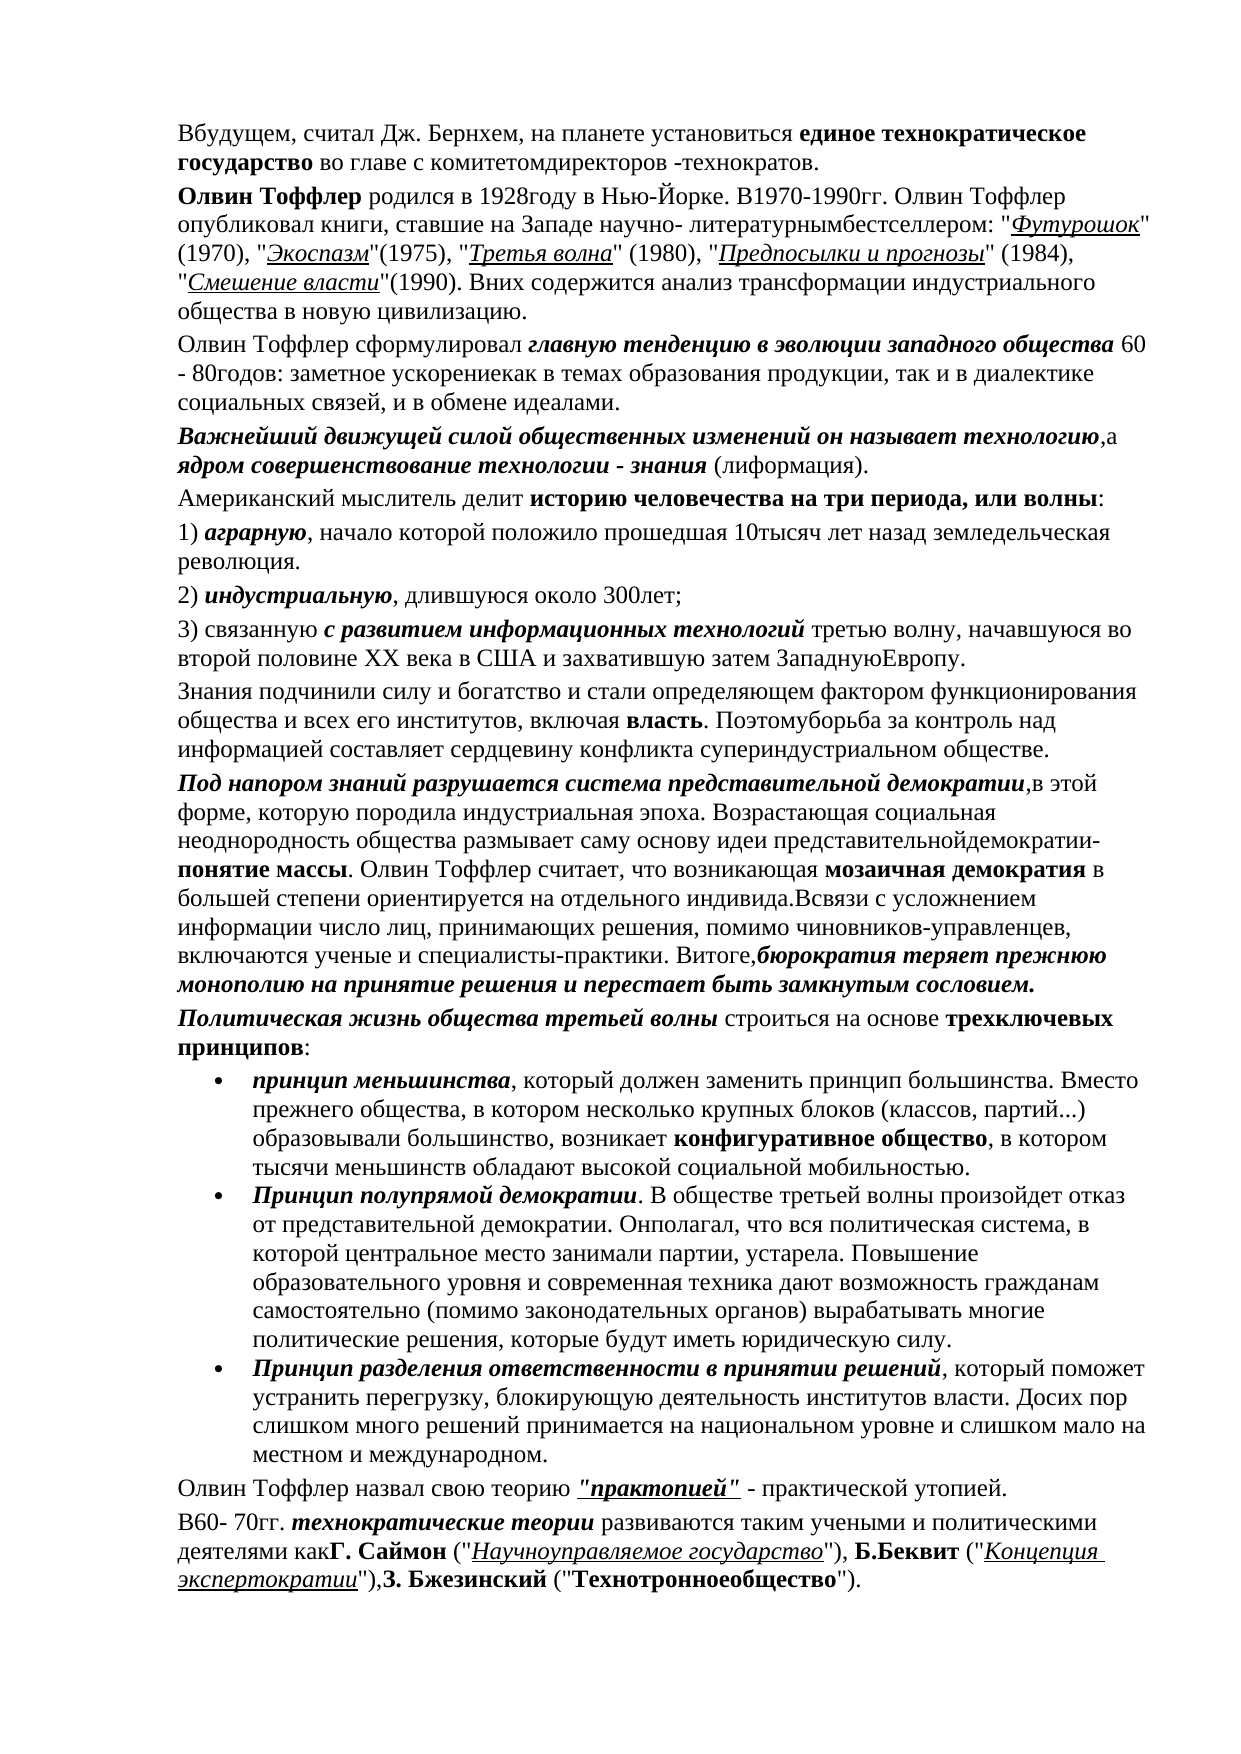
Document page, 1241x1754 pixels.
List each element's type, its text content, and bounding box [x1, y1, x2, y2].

text Знания подчинили силу и богатство и стали определяющем фактором функционирования общества и всех его институтов, включая власть. Поэтомуборьба за контроль над информацией составляет сердцевину конфликта супериндустриальном обществе. [177, 676, 1152, 763]
text Важнейший движущей силой общественных изменений он называет технологию,а ядром совершенствование технологии - знания (лиформация). [177, 421, 1152, 478]
list принцип меньшинства, который должен заменить принцип большинства. Вместо прежнего общества, в котором несколько крупных блоков (классов, партий...) образовывали большинство, возникает конфигуративное общество, в котором тысячи меньшинств обладают высокой социальной мобильностью. [215, 1066, 1152, 1181]
text Политическая жизнь общества третьей волны строиться на основе трехключевых принципов: [177, 1003, 1152, 1060]
text Олвин Тоффлер сформулировал главную тенденцию в эволюции западного общества 60 - 80годов: заметное ускорениекак в темах образования продукции, так и в диалектике социальных связей, и в обмене идеалами. [177, 329, 1152, 416]
text 1) аграрную, начало которой положило прошедшая 10тысяч лет назад земледельческая революция. [177, 517, 1152, 575]
list Принцип разделения ответственности в принятии решений, который поможет устранить перегрузку, блокирующую деятельность институтов власти. Досих пор слишком много решений принимается на национальном уровне и слишком мало на местном и международном. [215, 1353, 1152, 1468]
list Принцип полупрямой демократии. В обществе третьей волны произойдет отказ от представительной демократии. Онполагал, что вся политическая система, в которой центральное место занимали партии, устарела. Повышение образовательного уровня и современная техника дают возможность гражданам самостоятельно (помимо законодательных органов) вырабатывать многие политические решения, которые будут иметь юридическую силу. [215, 1181, 1152, 1353]
text 2) индустриальную, длившуюся около 300лет; [177, 580, 1152, 609]
text Под напором знаний разрушается система представительной демократии,в этой форме, которую породила индустриальная эпоха. Возрастающая социальная неоднородность общества размывает саму основу идеи представительнойдемократии- понятие массы. Олвин Тоффлер считает, что возникающая мозаичная демократия в большей степени ориентируется на отдельного индивида.Всвязи с усложнением информации число лиц, принимающих решения, помимо чиновников-управленцев, включаются ученые и специалисты-практики. Витоге,бюрократия теряет прежнюю монополию на принятие решения и перестает быть замкнутым сословием. [177, 768, 1152, 998]
text 3) связанную с развитием информационных технологий третью волну, начавшуюся во второй половине XX века в США и захватившую затем ЗападнуюЕвропу. [177, 614, 1152, 671]
text Вбудущем, считал Дж. Бернхем, на планете установиться единое технократическое государство во главе с комитетомдиректоров -технократов. [177, 118, 1152, 176]
text Олвин Тоффлер назвал свою теорию "практопией" - практической утопией. [177, 1473, 1152, 1502]
text В60- 70гг. технократические теории развиваются таким учеными и политическими деятелями какГ. Саймон ("Научноуправляемое государство"), Б.Беквит ("Концепция экспертократии"),З. Бжезинский ("Технотронноеобщество"). [177, 1507, 1152, 1593]
text Олвин Тоффлер родился в 1928году в Нью-Йорке. В1970-1990гг. Олвин Тоффлер опубликовал книги, ставшие на Западе научно- литературнымбестселлером: "Футурошок" (1970), "Экоспазм"(1975), "Третья волна" (1980), "Предпосылки и прогнозы" (1984), "Смешение власти"(1990). Вних содержится анализ трансформации индустриального общества в новую цивилизацию. [177, 181, 1152, 324]
text Американский мыслитель делит историю человечества на три периода, или волны: [177, 483, 1152, 512]
